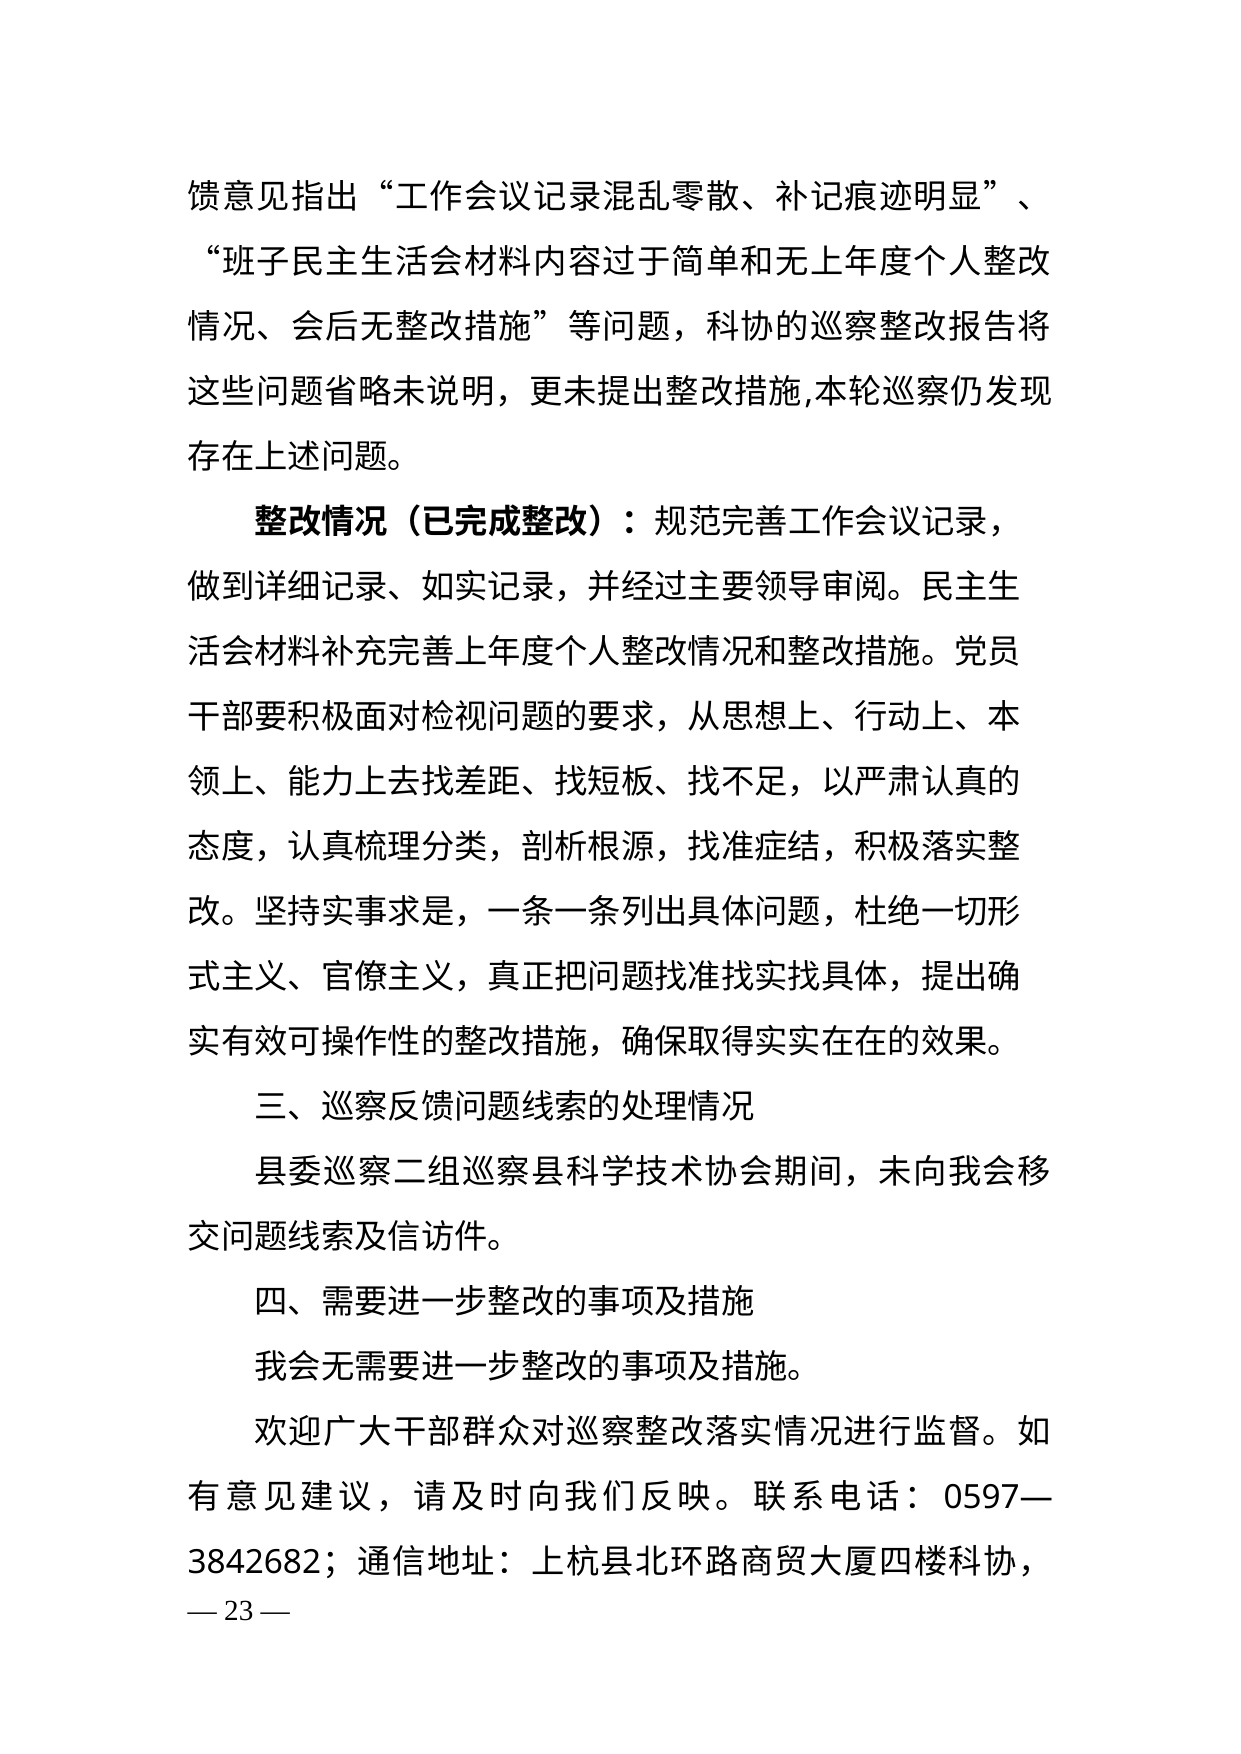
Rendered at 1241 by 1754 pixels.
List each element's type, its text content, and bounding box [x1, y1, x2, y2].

text 三、巡察反馈问题线索的处理情况 [187, 1072, 1053, 1137]
text 四、需要进一步整改的事项及措施 [187, 1267, 1053, 1332]
text 县委巡察二组巡察县科学技术协会期间，未向我会移交问题线索及信访件。 [187, 1137, 1053, 1267]
text 我会无需要进一步整改的事项及措施。 [187, 1332, 1053, 1397]
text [187, 1397, 1053, 1592]
text 整改情况（已完成整改）：规范完善工作会议记录，做到详细记录、如实记录，并经过主要领导审阅。民主生活会材料补充完善上年度个人整改情况和整改措施。党员干部要积极面对检视问题的要求，从思想上、行动上、本领上、能力上去找差距、找短板、找不足，以严肃认真的态度，认真梳理分类，剖析根源，找准症结，积极落实整改。坚持实事求是，一条一条列出具体问题，杜绝一切形式主义、官僚主义，真正把问题找准找实找具体，提出确实有效可操作性的整改措施，确保取得实实在在的效果。 [187, 487, 1053, 1072]
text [187, 162, 1053, 487]
